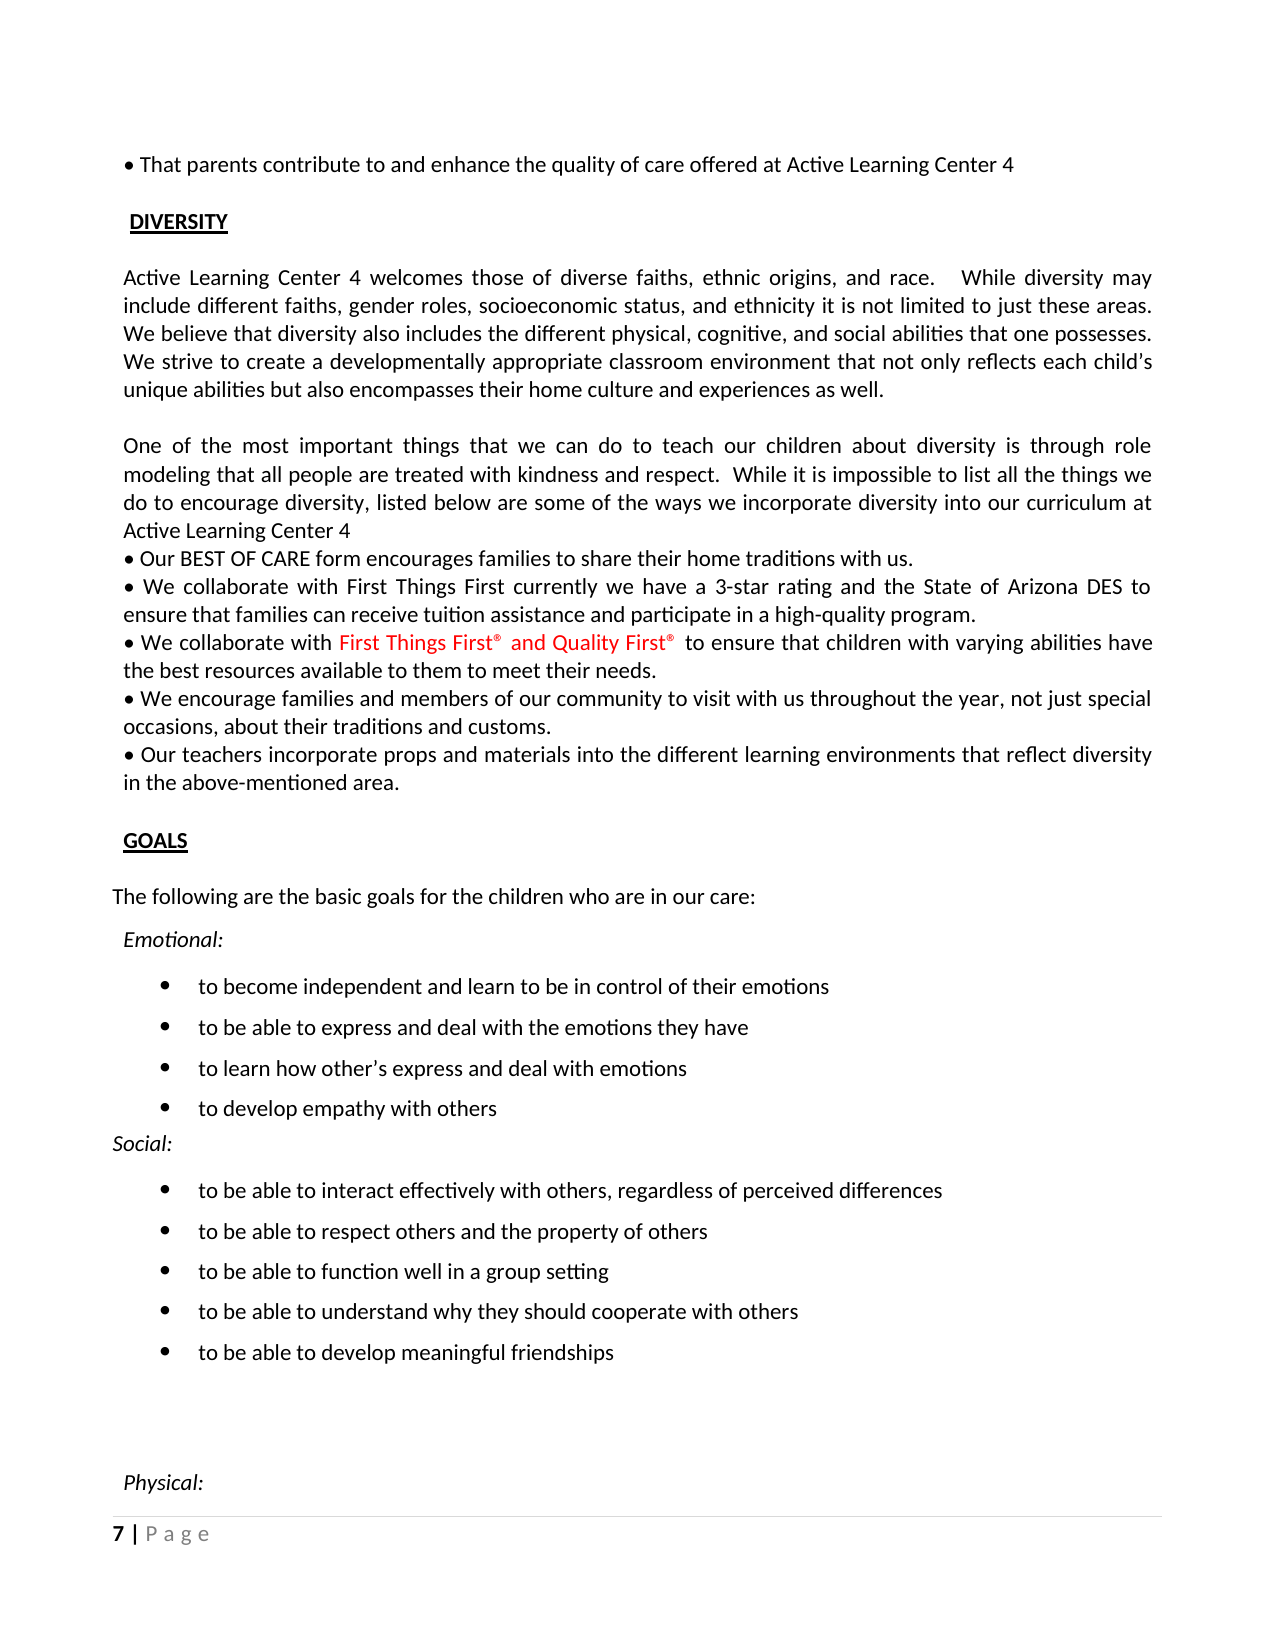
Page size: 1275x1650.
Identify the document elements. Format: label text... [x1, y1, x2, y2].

list to learn how other’s express and deal with emotions [161, 1054, 1162, 1082]
text Physical: [123, 1468, 1162, 1496]
text The following are the basic goals for the children who are in our care: [112, 882, 1162, 911]
text • That parents contribute to and enhance the quality of care offered at Active Learning Center 4 [123, 150, 1154, 178]
text • We encourage families and members of our community to visit with us throughout the year, not just special occasions, about their traditions and customs. [123, 684, 1154, 740]
text Social: [112, 1129, 1162, 1157]
list to be able to develop meaningful friendships [161, 1338, 1162, 1366]
text • We collaborate with First Things First® and Quality First® to ensure that children with varying abilities have the best resources available to them to meet their needs. [123, 628, 1154, 684]
text One of the most important things that we can do to teach our children about diversity is through role modeling that all people are treated with kindness and respect. While it is impossible to list all the things we do to encourage diversity, listed below are some of the ways we incorporate diversity into our curriculum at Active Learning Center 4 [123, 432, 1154, 544]
list to be able to express and deal with the emotions they have [161, 1013, 1162, 1041]
list to be able to understand why they should cooperate with others [161, 1297, 1162, 1326]
text Active Learning Center 4 welcomes those of diverse faiths, ethnic origins, and race. While diversity may include different faiths, gender roles, socioeconomic status, and ethnicity it is not limited to just these areas. We believe that diversity also includes the different physical, cognitive, and social abilities that one possesses. We strive to create a developmentally appropriate classroom environment that not only reflects each child’s unique abilities but also encompasses their home culture and experiences as well. [123, 263, 1154, 403]
list to develop empathy with others [161, 1094, 1162, 1122]
text Emotional: [123, 926, 1153, 954]
text • We collaborate with First Things First currently we have a 3-star rating and the State of Arizona DES to ensure that families can receive tuition assistance and participate in a high-quality program. [123, 572, 1154, 628]
list to become independent and learn to be in control of their emotions [161, 972, 1162, 1001]
list to be able to respect others and the property of others [161, 1217, 1162, 1245]
text • Our BEST OF CARE form encourages families to share their home traditions with us. [123, 544, 1154, 572]
list to be able to interact effectively with others, regardless of perceived differences [161, 1176, 1162, 1204]
subtitle GOALS [123, 826, 1132, 854]
subtitle DIVERSITY [123, 207, 1132, 235]
list to be able to function well in a group setting [161, 1257, 1162, 1285]
text • Our teachers incorporate props and materials into the different learning environments that reflect diversity in the above-mentioned area. [123, 740, 1154, 796]
